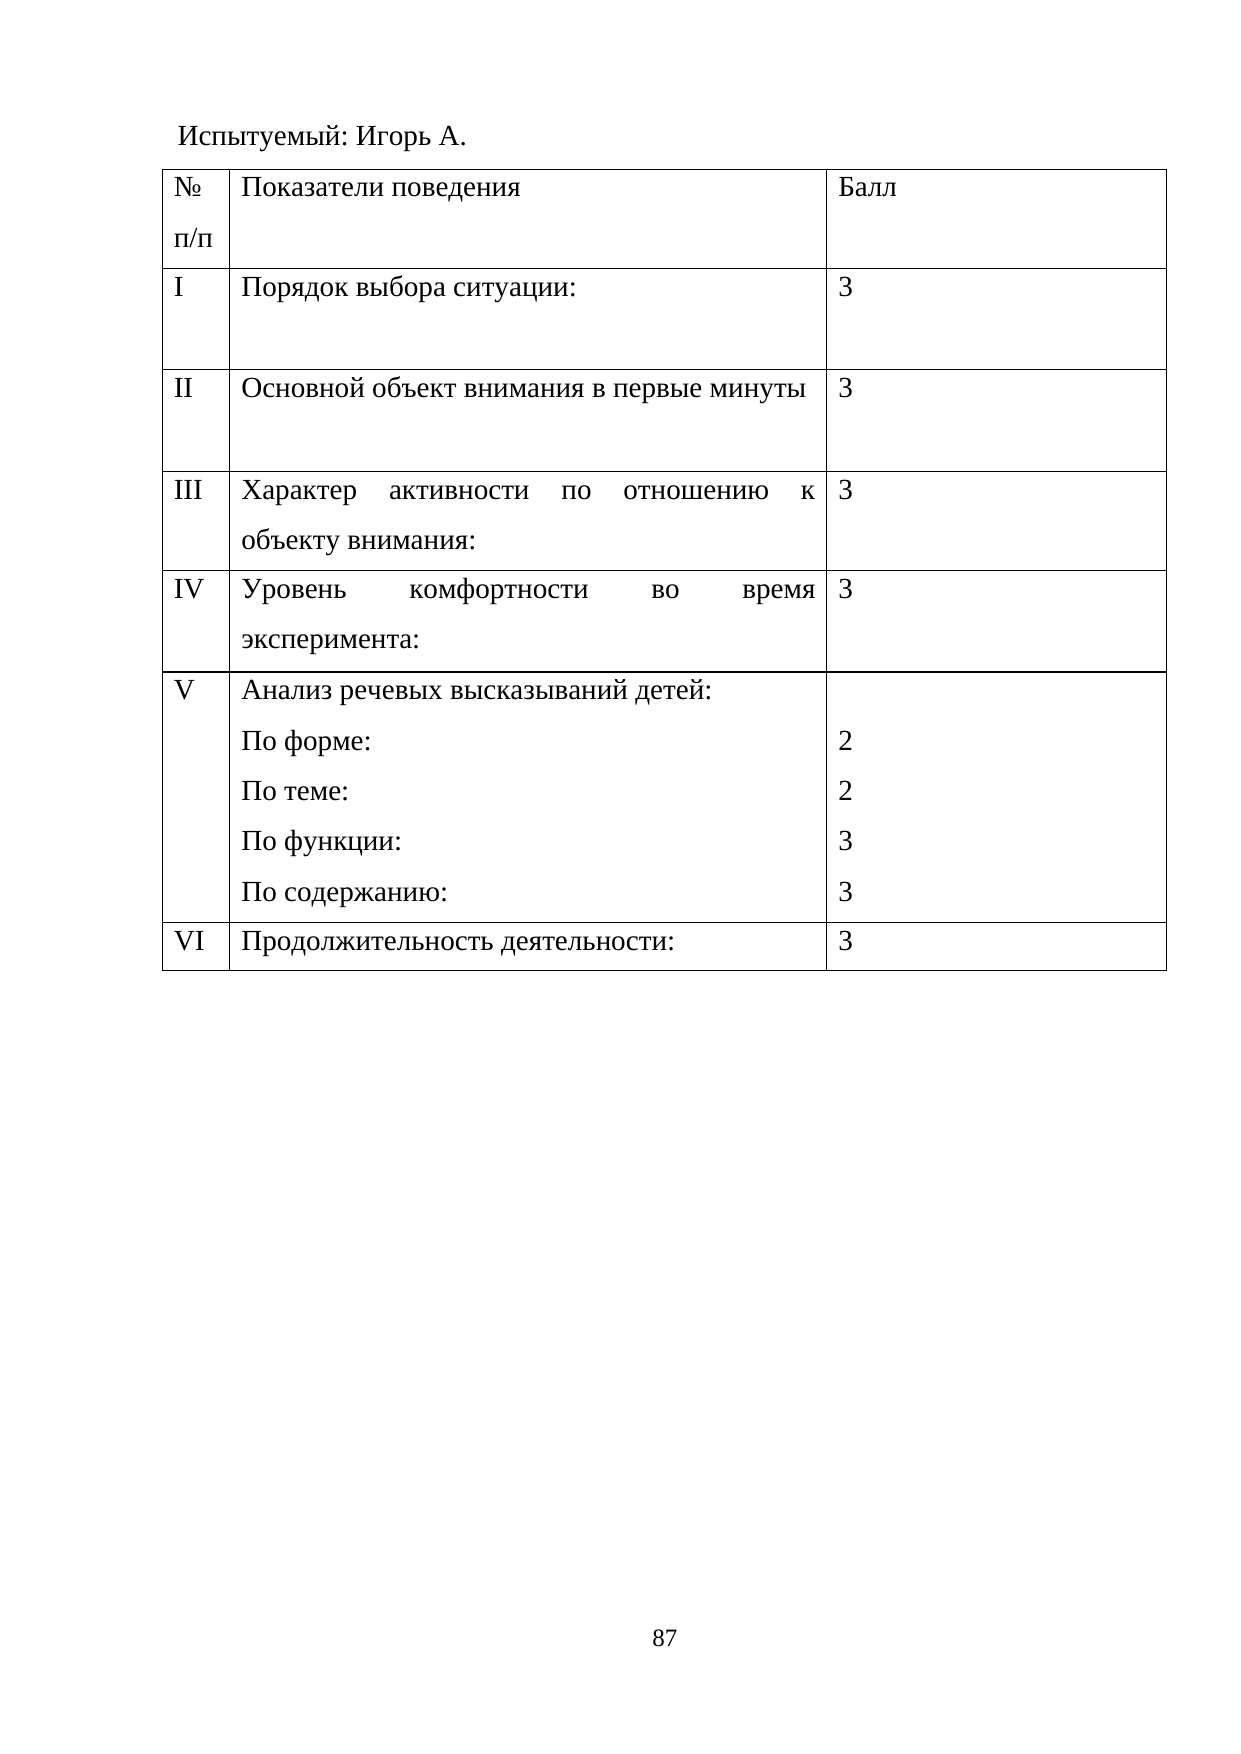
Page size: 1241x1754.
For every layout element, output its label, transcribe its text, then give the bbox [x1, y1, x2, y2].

table_cell 3 [827, 472, 1166, 570]
table_header Показатели поведения [230, 170, 826, 268]
table_cell Основной объект внимания в первые минуты [230, 370, 826, 471]
table_cell 3 [827, 923, 1166, 970]
table_cell 3 [827, 269, 1166, 369]
table_cell 3 [827, 370, 1166, 471]
table_cell Анализ речевых высказываний детей: По форме: По теме: По функции: По содержанию: [230, 673, 826, 922]
table_cell Характер активности по отношению к объекту внимания: [230, 472, 826, 570]
table_cell Порядок выбора ситуации: [230, 269, 826, 369]
text Испытуемый: Игорь А. [177, 118, 1152, 152]
table_cell III [163, 472, 229, 570]
table_cell IV [163, 571, 229, 671]
table_cell V [163, 673, 229, 922]
table_cell VI [163, 923, 229, 970]
table_cell Уровень комфортности во время эксперимента: [230, 571, 826, 671]
table_cell Продолжительность деятельности: [230, 923, 826, 970]
table_cell I [163, 269, 229, 369]
table_header № п/п [163, 170, 229, 268]
table_header Балл [827, 170, 1166, 268]
table_cell 2 2 3 3 [827, 673, 1166, 922]
table_cell II [163, 370, 229, 471]
table_cell 3 [827, 571, 1166, 671]
